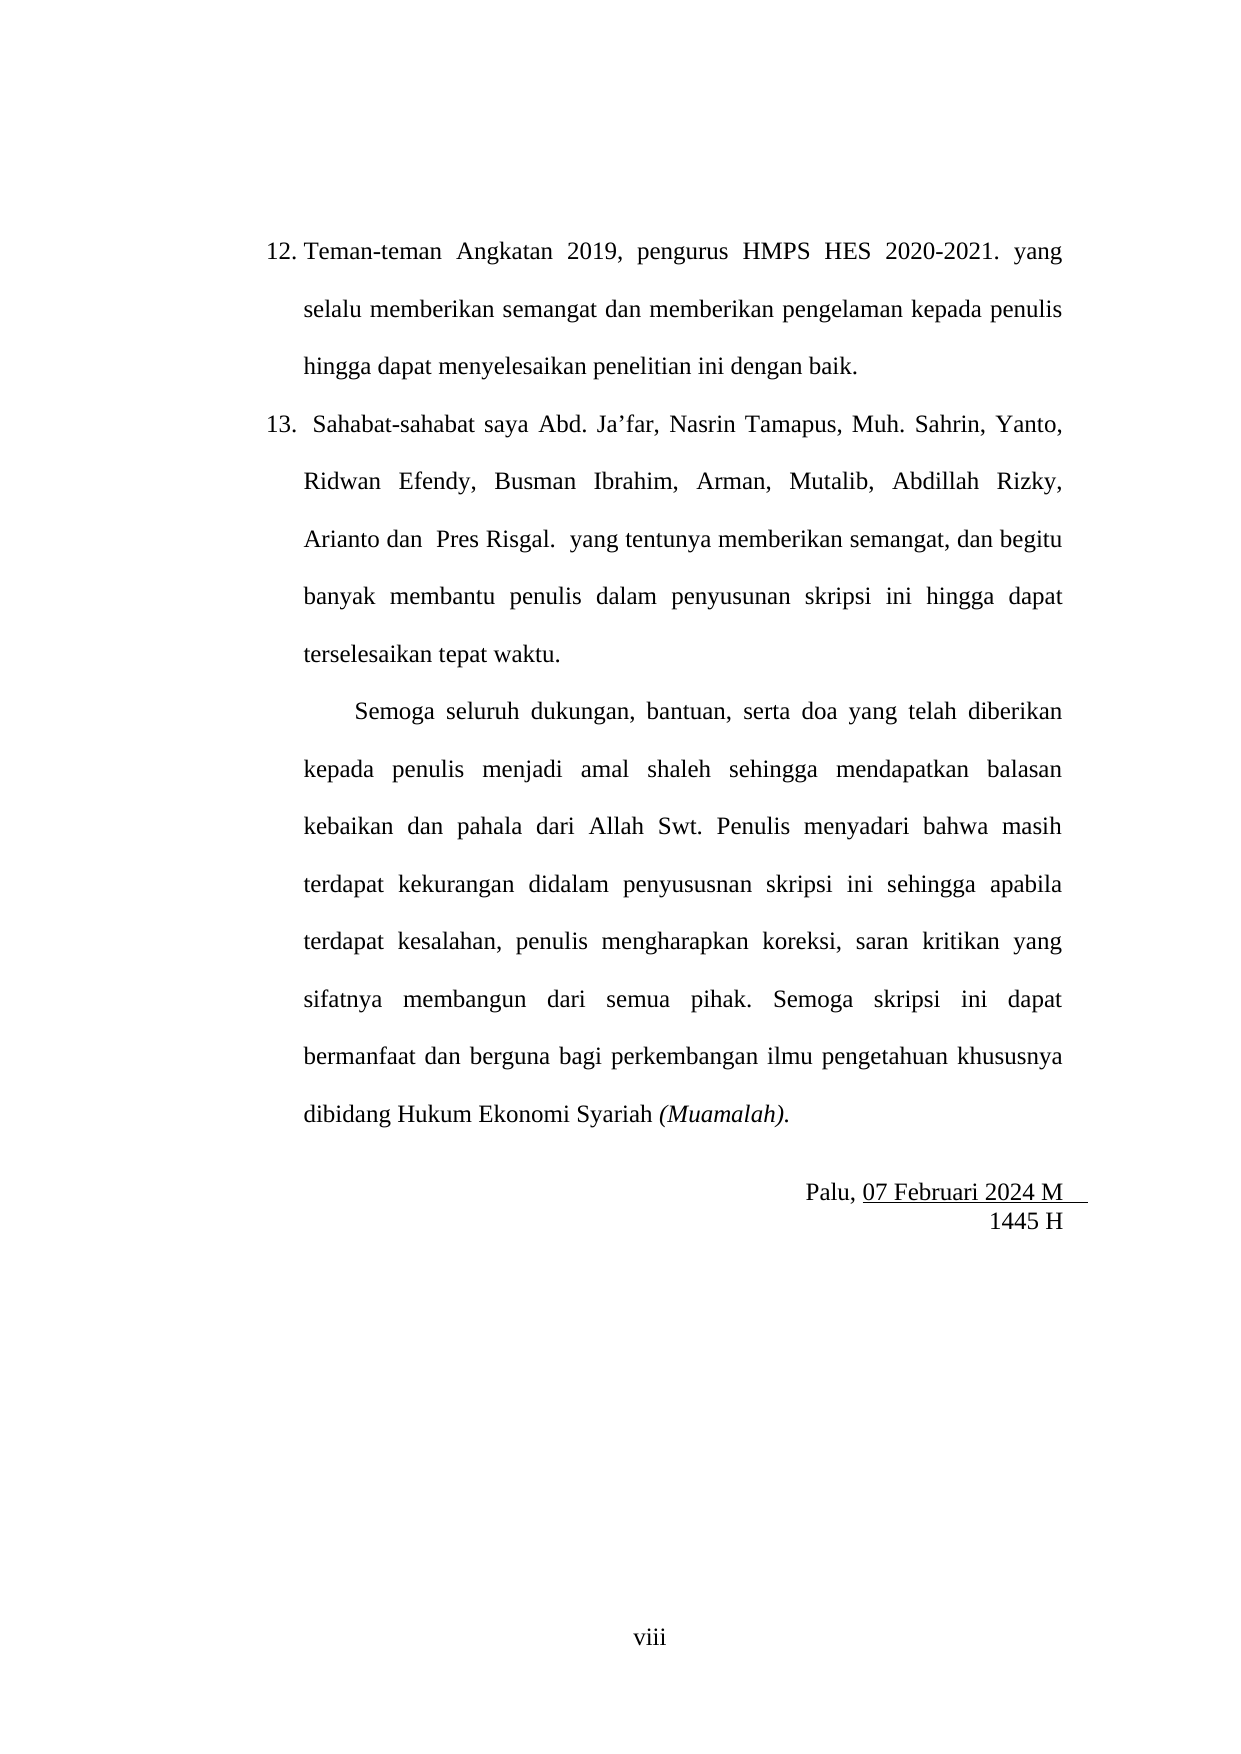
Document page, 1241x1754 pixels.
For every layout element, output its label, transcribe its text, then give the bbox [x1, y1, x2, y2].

text Palu, 07 Februari 2024 M [650, 1177, 1063, 1206]
list Semoga seluruh dukungan, bantuan, serta doa yang telah diberikan kepada penulis menjadi amal shaleh sehingga mendapatkan balasan kebaikan dan pahala dari Allah Swt. Penulis menyadari bahwa masih terdapat kekurangan didalam penyususnan skripsi ini sehingga apabila terdapat kesalahan, penulis mengharapkan koreksi, saran kritikan yang sifatnya membangun dari semua pihak. Semoga skripsi ini dapat bermanfaat dan berguna bagi perkembangan ilmu pengetahuan khususnya dibidang Hukum Ekonomi Syariah (Muamalah). [303, 696, 1063, 1127]
list Sahabat-sahabat saya Abd. Ja’far, Nasrin Tamapus, Muh. Sahrin, Yanto, Ridwan Efendy, Busman Ibrahim, Arman, Mutalib, Abdillah Rizky, Arianto dan Pres Risgal. yang tentunya memberikan semangat, dan begitu banyak membantu penulis dalam penyusunan skripsi ini hingga dapat terselesaikan tepat waktu. [266, 409, 1063, 667]
text 1445 H [236, 1206, 1063, 1234]
list Teman-teman Angkatan 2019, pengurus HMPS HES 2020-2021. yang selalu memberikan semangat dan memberikan pengelaman kepada penulis hingga dapat menyelesaikan penelitian ini dengan baik. [266, 236, 1063, 380]
